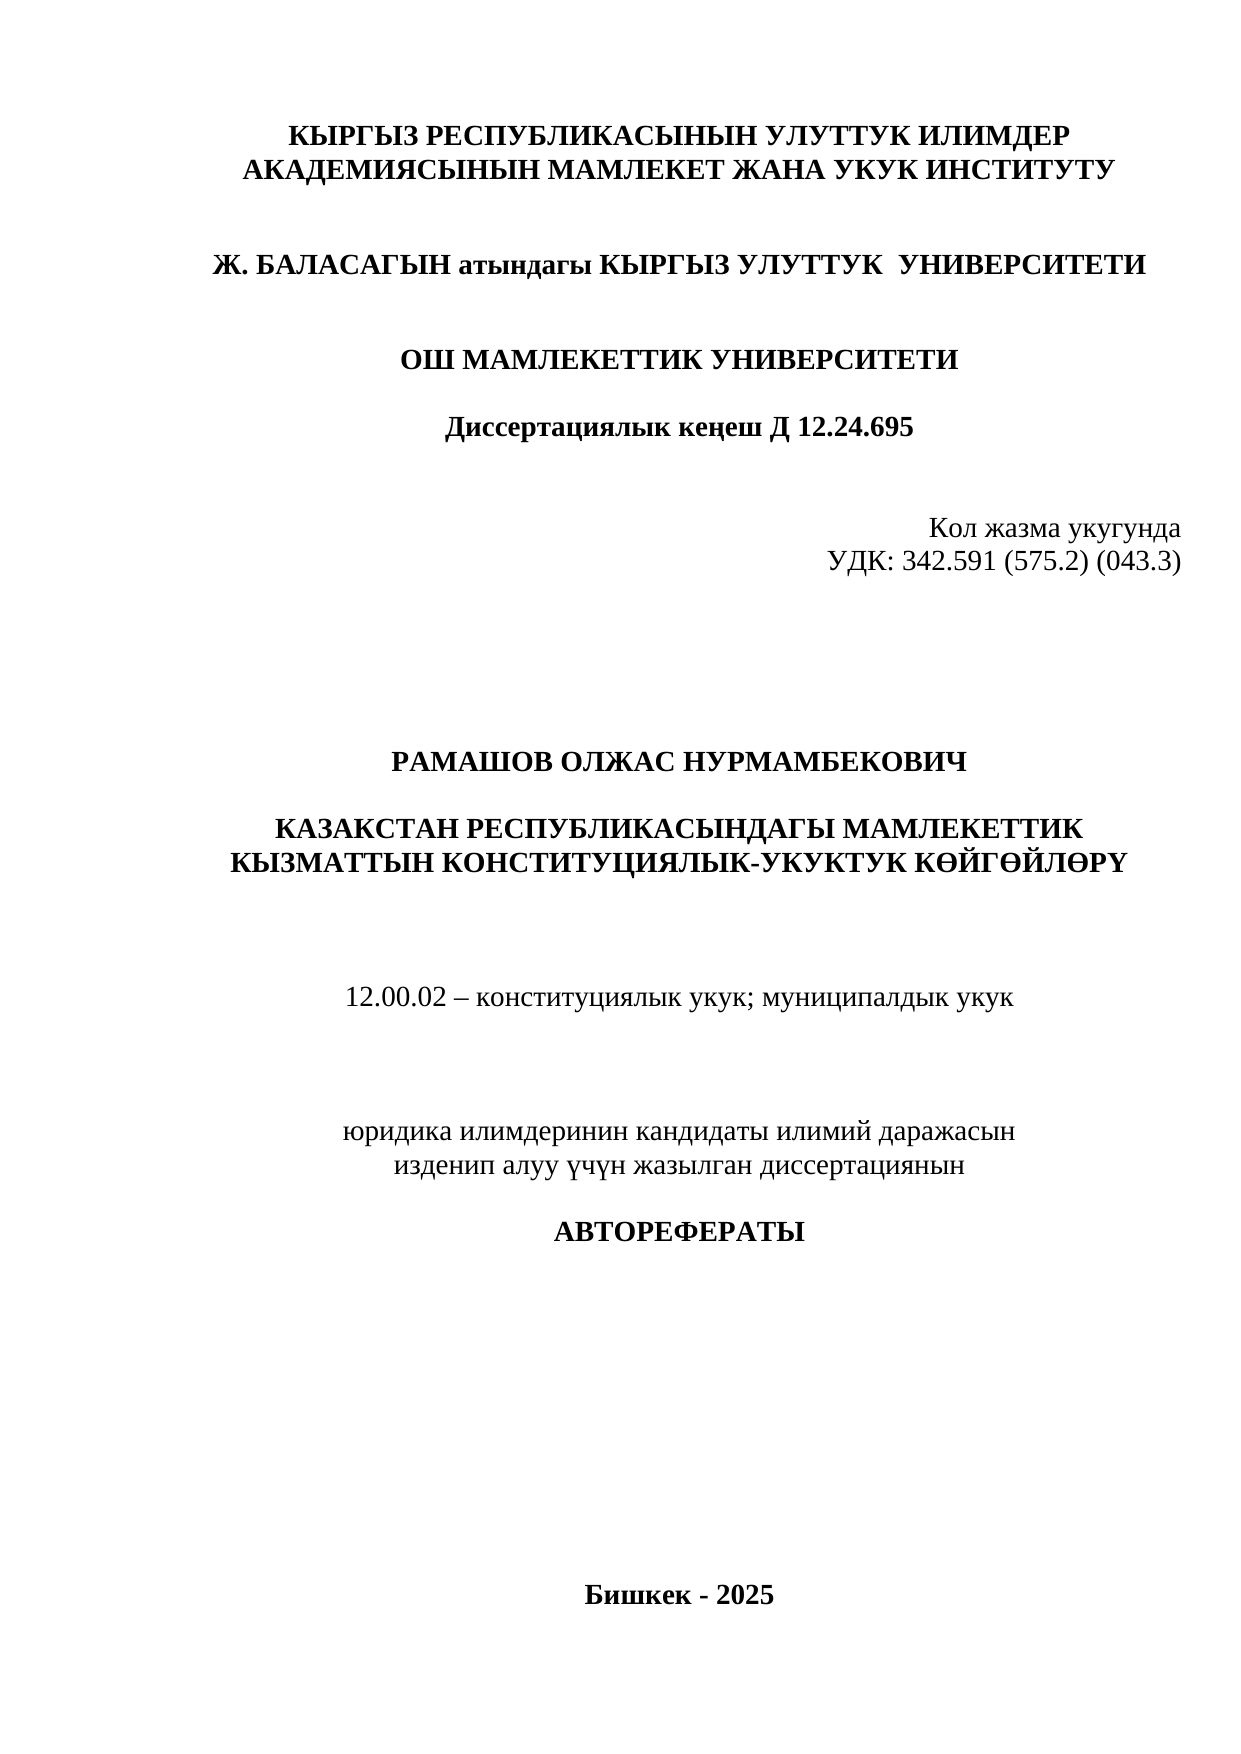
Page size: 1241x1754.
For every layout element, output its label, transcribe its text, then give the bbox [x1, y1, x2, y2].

title юридика илимдеринин кандидаты илимий даражасын [177, 1113, 1181, 1147]
text Кол жазма укугунда [177, 510, 1181, 543]
text Диссертациялык кеңеш Д 12.24.695 [177, 409, 1181, 443]
text 12.00.02 – конституциялык укук; муниципалдык укук [177, 979, 1181, 1013]
text УДК: 342.591 (575.2) (043.3) [177, 543, 1181, 577]
text Бишкек - 2025 [177, 1577, 1181, 1611]
text КЫРГЫЗ РЕСПУБЛИКАСЫНЫН УЛУТТУК ИЛИМДЕР АКАДЕМИЯСЫНЫН МАМЛЕКЕТ ЖАНА УКУК ИНСТИТУТУ [177, 118, 1181, 185]
text РАМАШОВ ОЛЖАС НУРМАМБЕКОВИЧ [177, 744, 1181, 778]
text ОШ МАМЛЕКЕТТИК УНИВЕРСИТЕТИ [177, 342, 1181, 376]
text КАЗАКСТАН РЕСПУБЛИКАСЫНДАГЫ МАМЛЕКЕТТИК КЫЗМАТТЫН КОНСТИТУЦИЯЛЫК-УКУКТУК КӨЙГӨЙЛӨРҮ [177, 812, 1181, 879]
title изденип алуу үчүн жазылган диссертациянын [177, 1147, 1181, 1181]
title АВТОРЕФЕРАТЫ [177, 1214, 1181, 1248]
text Ж. БАЛАСАГЫН атындагы КЫРГЫЗ УЛУТТУК УНИВЕРСИТЕТИ [177, 247, 1181, 280]
